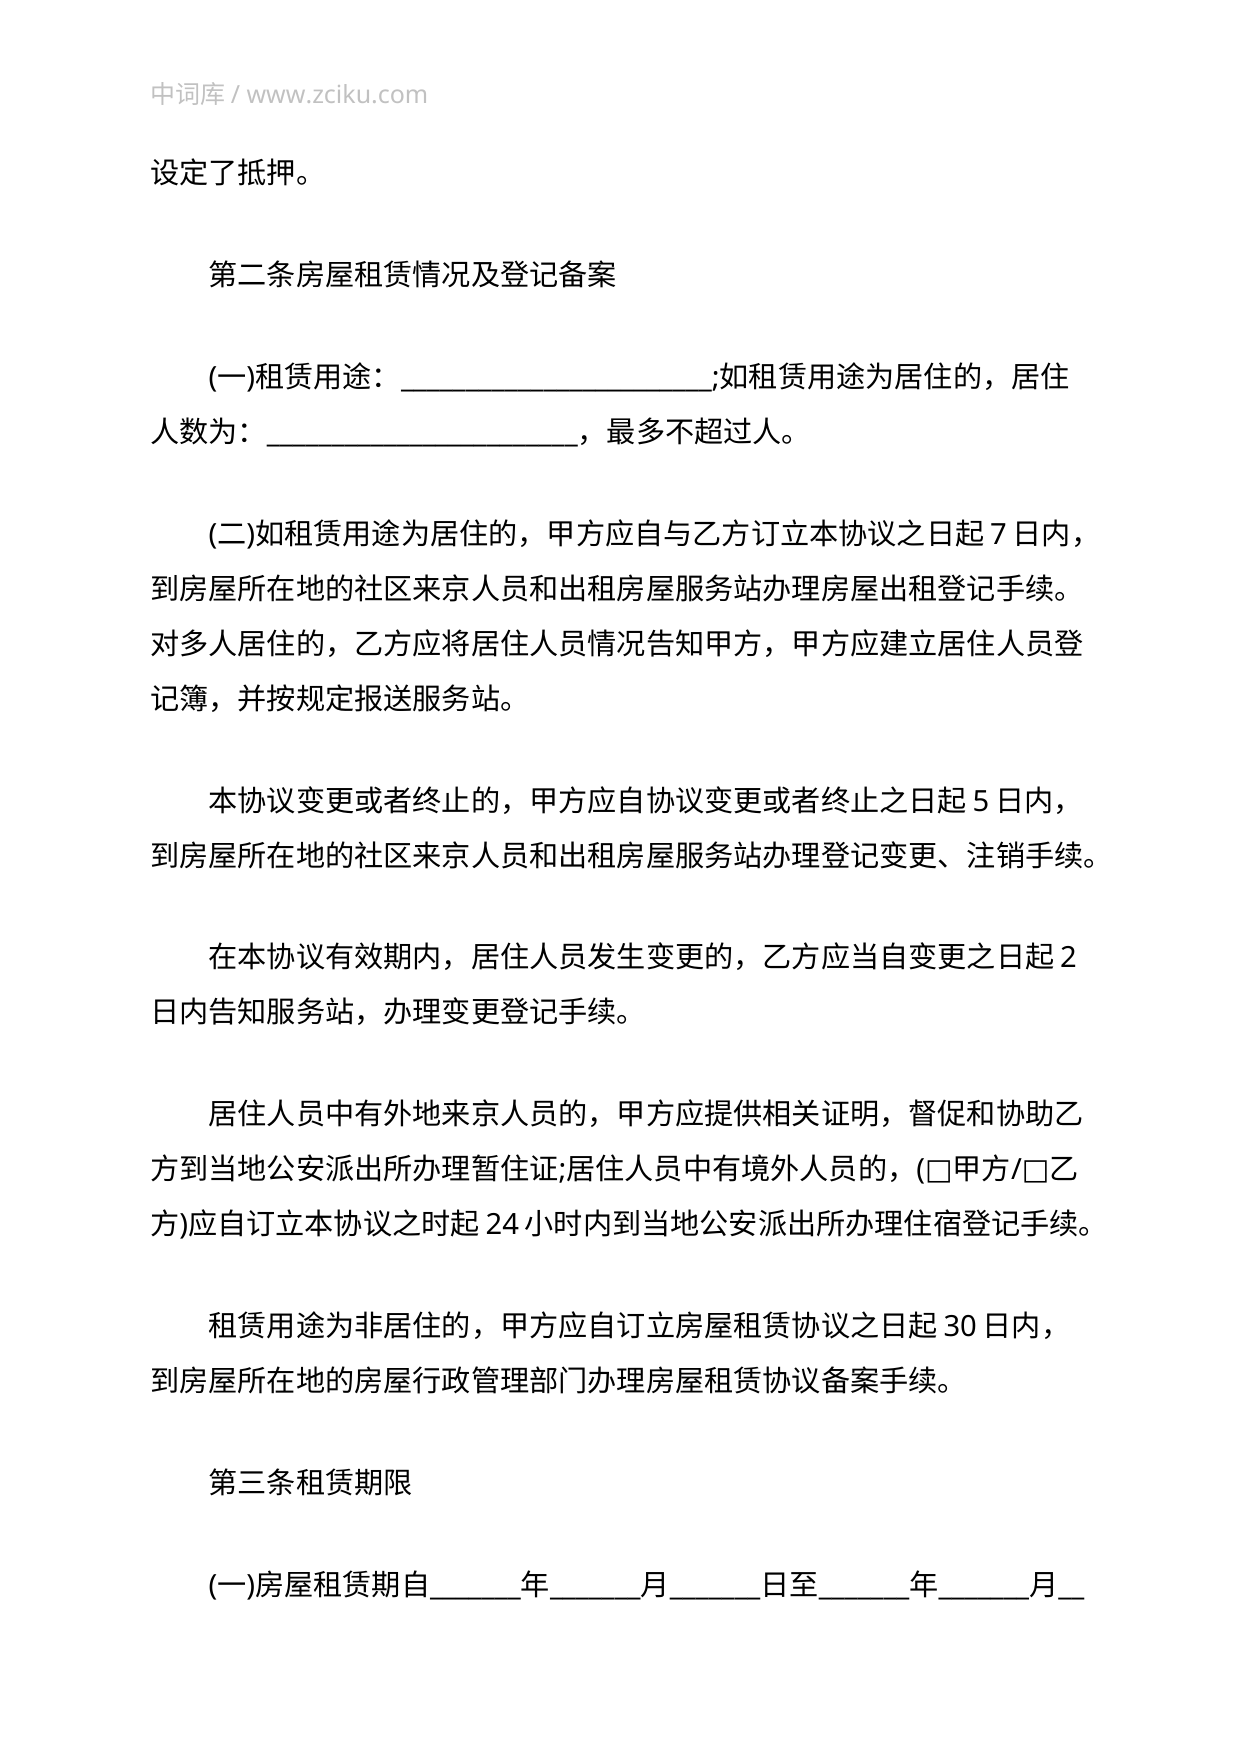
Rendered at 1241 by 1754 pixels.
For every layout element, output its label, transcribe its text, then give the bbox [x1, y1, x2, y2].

text 居住人员中有外地来京人员的，甲方应提供相关证明，督促和协助乙方到当地公安派出所办理暂住证;居住人员中有境外人员的，(□甲方/□乙方)应自订立本协议之时起24小时内到当地公安派出所办理住宿登记手续。 [150, 1091, 1090, 1243]
text 第二条房屋租赁情况及登记备案 [150, 252, 1090, 294]
text 租赁用途为非居住的，甲方应自订立房屋租赁协议之日起30日内，到房屋所在地的房屋行政管理部门办理房屋租赁协议备案手续。 [150, 1302, 1090, 1400]
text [150, 1561, 1090, 1603]
text 在本协议有效期内，居住人员发生变更的，乙方应当自变更之日起2日内告知服务站，办理变更登记手续。 [150, 934, 1090, 1031]
text 第三条租赁期限 [150, 1459, 1090, 1502]
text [150, 150, 1090, 192]
text 本协议变更或者终止的，甲方应自协议变更或者终止之日起5日内，到房屋所在地的社区来京人员和出租房屋服务站办理登记变更、注销手续。 [150, 777, 1090, 874]
text (一)租赁用途：________________________;如租赁用途为居住的，居住人数为：________________________，最多不超过人。 [150, 353, 1090, 451]
text (二)如租赁用途为居住的，甲方应自与乙方订立本协议之日起7日内，到房屋所在地的社区来京人员和出租房屋服务站办理房屋出租登记手续。对多人居住的，乙方应将居住人员情况告知甲方，甲方应建立居住人员登记簿，并按规定报送服务站。 [150, 511, 1090, 718]
